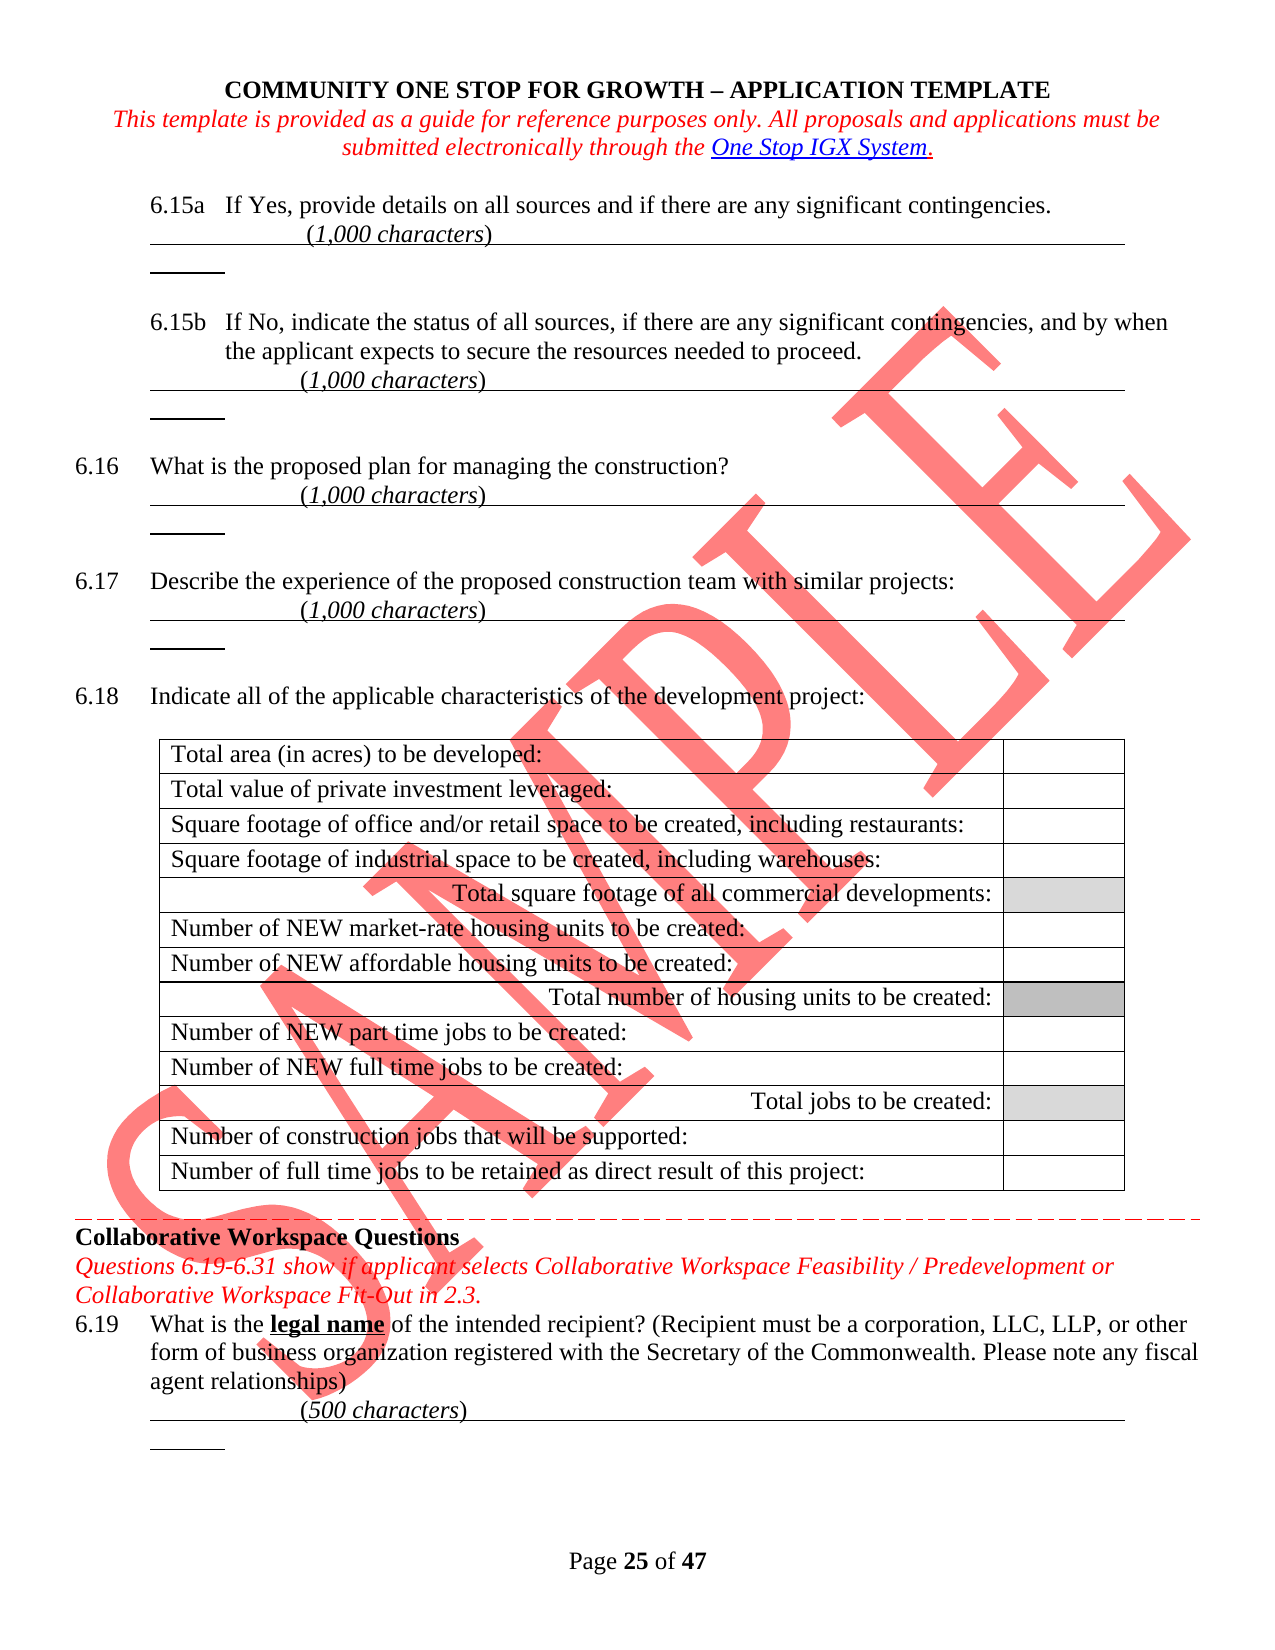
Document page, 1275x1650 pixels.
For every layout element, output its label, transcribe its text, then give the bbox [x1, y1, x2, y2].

table_cell Total square footage of all commercial developments: [160, 878, 1003, 912]
table_cell [1004, 1121, 1124, 1155]
table_cell [1004, 878, 1124, 912]
text Questions 6.19-6.31 show if applicant selects Collaborative Workspace Feasibility / Predevelopment or Collaborative Workspace Fit-Out in 2.3. [75, 1251, 1200, 1309]
text Collaborative Workspace Questions [75, 1219, 1200, 1251]
table_cell [1004, 1052, 1124, 1085]
table_cell Square footage of office and/or retail space to be created, including restaurants: [160, 809, 1003, 843]
list (500 characters) [150, 1395, 1200, 1452]
table_cell [1004, 948, 1124, 981]
list (1,000 characters) [150, 595, 1200, 652]
table_cell [1004, 1086, 1124, 1120]
list Indicate all of the applicable characteristics of the development project: [75, 681, 1200, 710]
table_cell [1004, 844, 1124, 877]
table_cell Number of NEW affordable housing units to be created: [160, 948, 1003, 981]
table_cell Number of full time jobs to be retained as direct result of this project: [160, 1156, 1003, 1189]
table_header [1004, 740, 1124, 773]
table_cell [1004, 983, 1124, 1016]
list If Yes, provide details on all sources and if there are any significant contingencies. [150, 190, 1200, 219]
list If No, indicate the status of all sources, if there are any significant contingencies, and by when the applicant expects to secure the resources needed to proceed. [150, 307, 1200, 365]
table_cell Number of construction jobs that will be supported: [160, 1121, 1003, 1155]
table_cell Total value of private investment leveraged: [160, 774, 1003, 808]
table_cell Number of NEW market-rate housing units to be created: [160, 913, 1003, 947]
table_cell Number of NEW part time jobs to be created: [160, 1017, 1003, 1051]
table_cell [1004, 809, 1124, 843]
table_header Total area (in acres) to be developed: [160, 740, 1003, 773]
table_cell Square footage of industrial space to be created, including warehouses: [160, 844, 1003, 877]
table_cell [1004, 774, 1124, 808]
table_cell Total jobs to be created: [160, 1086, 1003, 1120]
table_cell Total number of housing units to be created: [160, 983, 1003, 1016]
list What is the proposed plan for managing the construction? [75, 451, 1200, 480]
list (1,000 characters) [150, 365, 1200, 422]
table_cell [1004, 913, 1124, 947]
list (1,000 characters) [150, 219, 1200, 276]
table_cell Number of NEW full time jobs to be created: [160, 1052, 1003, 1085]
list (1,000 characters) [150, 480, 1200, 537]
table_cell [1004, 1156, 1124, 1189]
table_cell [1004, 1017, 1124, 1051]
list What is the legal name of the intended recipient? (Recipient must be a corporation, LLC, LLP, or other form of business organization registered with the Secretary of the Commonwealth. Please note any fiscal agent relationships) [75, 1309, 1200, 1395]
list Describe the experience of the proposed construction team with similar projects: [75, 566, 1200, 595]
